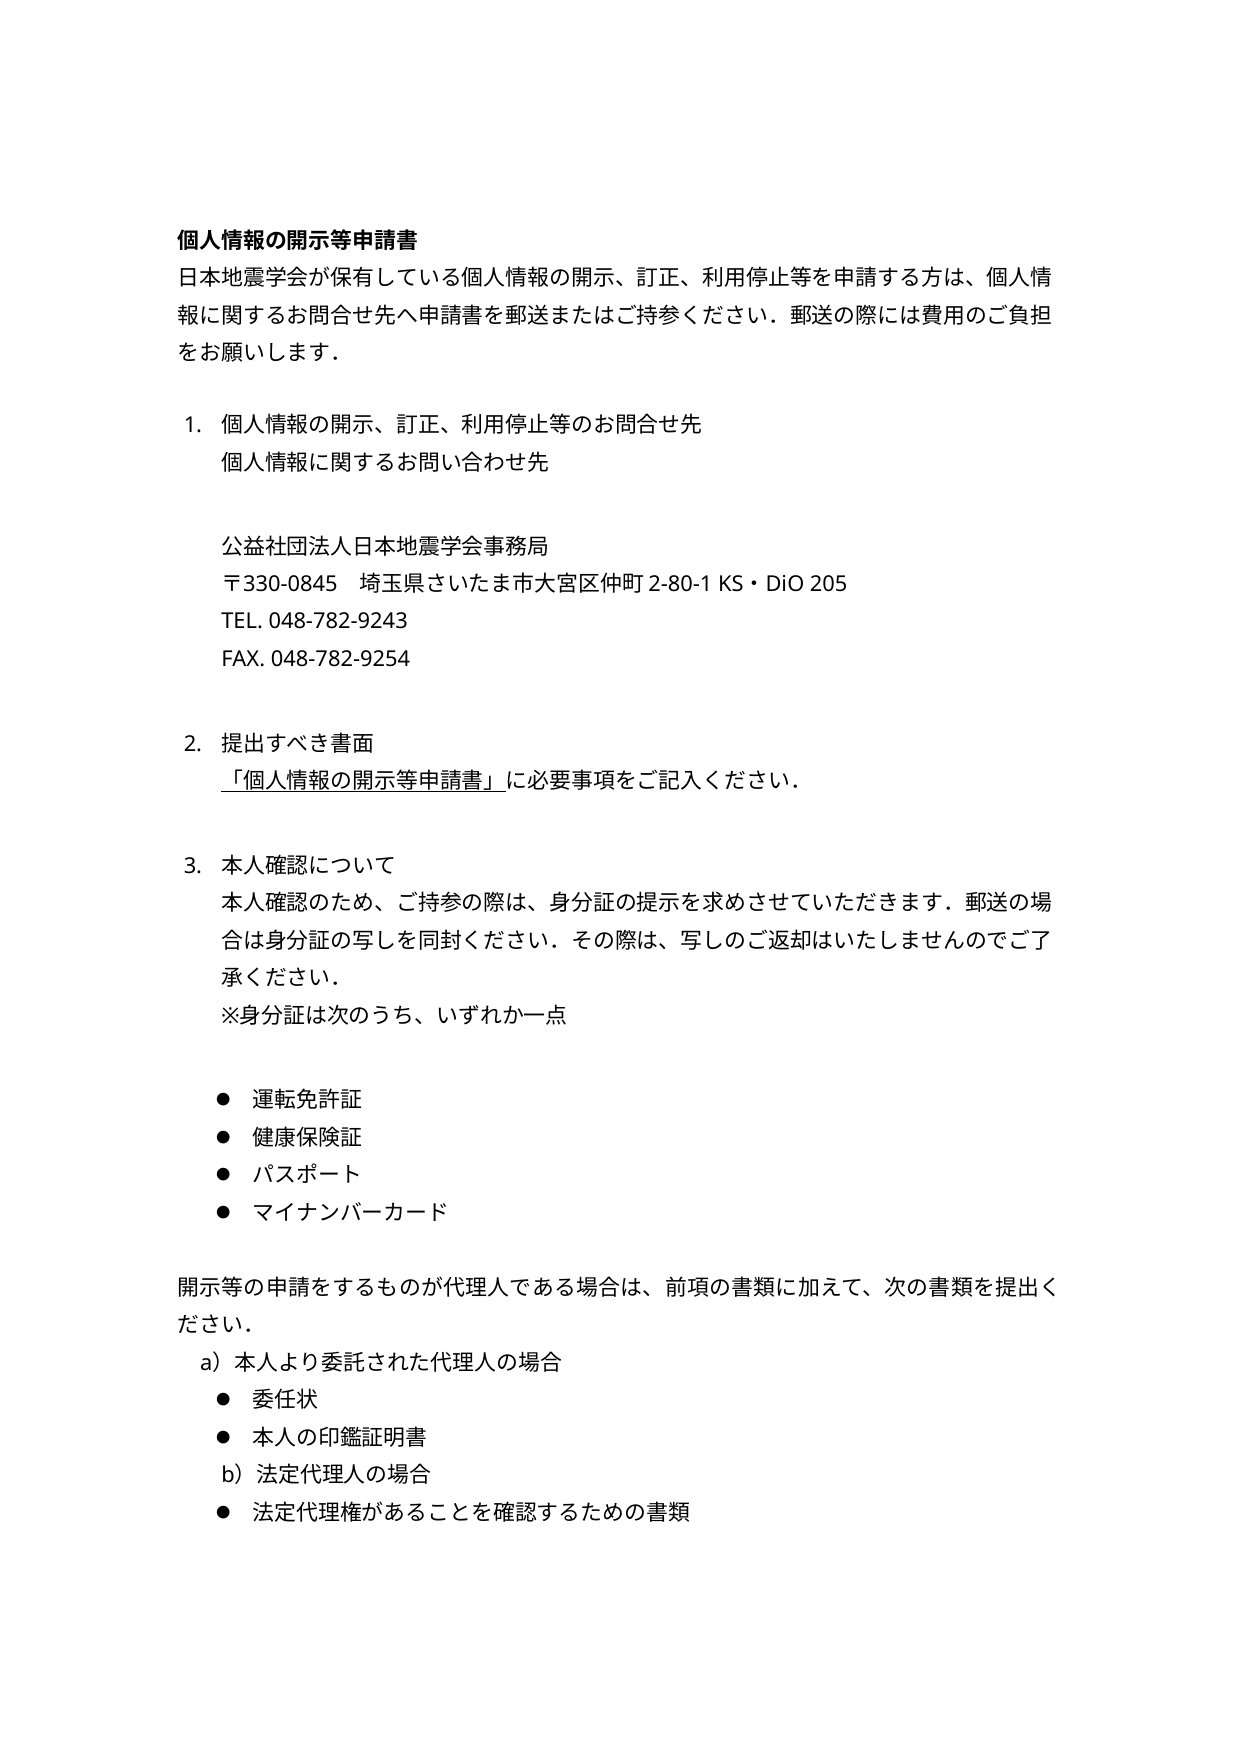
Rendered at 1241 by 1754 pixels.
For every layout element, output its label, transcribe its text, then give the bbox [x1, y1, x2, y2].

list 本人の印鑑証明書 [215, 1417, 1063, 1454]
list 個人情報の開示、訂正、利用停止等のお問合せ先 個人情報に関するお問い合わせ先 [183, 404, 1063, 479]
text a）本人より委託された代理人の場合 [177, 1342, 1063, 1379]
list 委任状 [215, 1379, 1063, 1417]
text b）法定代理人の場合 [221, 1454, 1063, 1492]
text 公益社団法人日本地震学会事務局 〒330-0845 埼玉県さいたま市大宮区仲町2-80-1 KS・DiO 205 TEL. 048-782-9243 FAX. 048-782-9254 [221, 526, 1063, 676]
list パスポート [215, 1154, 1063, 1192]
list 運転免許証 [215, 1079, 1063, 1117]
text 日本地震学会が保有している個人情報の開示、訂正、利用停止等を申請する方は、個人情報に関するお問合せ先へ申請書を郵送またはご持参ください．郵送の際には費用のご負担をお願いします． [177, 254, 1063, 367]
text 個人情報の開示等申請書 [177, 217, 1063, 254]
list 健康保険証 [215, 1117, 1063, 1154]
list マイナンバーカード [215, 1192, 1063, 1229]
list 本人確認について 本人確認のため、ご持参の際は、身分証の提示を求めさせていただきます．郵送の場合は身分証の写しを同封ください．その際は、写しのご返却はいたしませんのでご了承ください． ※身分証は次のうち、いずれか一点 [183, 845, 1063, 1032]
list 提出すべき書面 「個人情報の開示等申請書」に必要事項をご記入ください． [183, 723, 1063, 798]
text 開示等の申請をするものが代理人である場合は、前項の書類に加えて、次の書類を提出ください． [177, 1267, 1063, 1342]
list 法定代理権があることを確認するための書類 [215, 1492, 1063, 1529]
